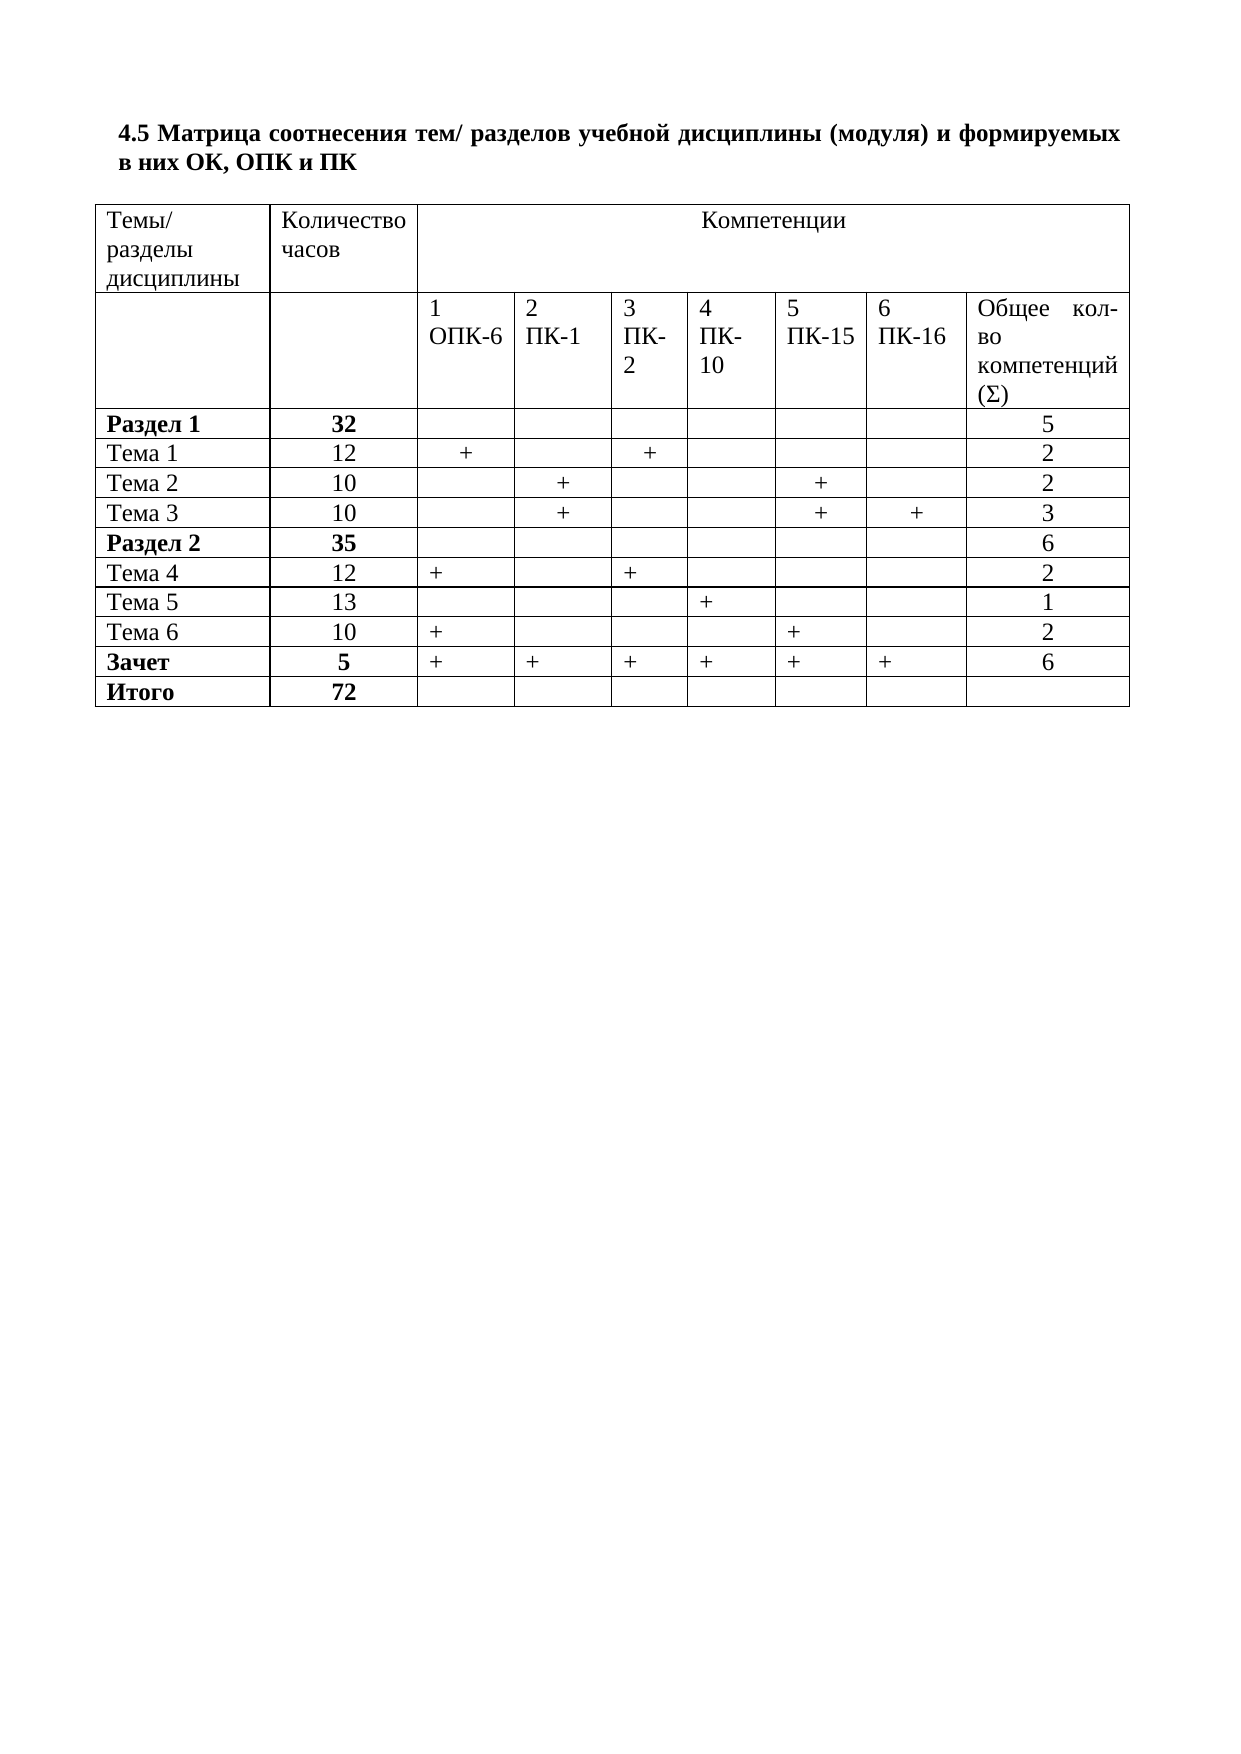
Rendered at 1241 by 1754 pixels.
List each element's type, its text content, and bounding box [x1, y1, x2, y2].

table_header Темы/разделы дисциплины [96, 205, 269, 292]
table_cell [418, 528, 514, 557]
table_cell [612, 498, 687, 527]
table_cell [515, 528, 611, 557]
table_cell 10 [271, 617, 417, 646]
table_cell + [776, 498, 866, 527]
table_cell + [612, 558, 687, 586]
table_cell 12 [271, 558, 417, 586]
table_cell 1 [967, 588, 1129, 616]
table_cell + [515, 468, 611, 497]
table_cell [515, 588, 611, 616]
table_cell + [418, 647, 514, 676]
table_cell [688, 498, 775, 527]
table_cell [515, 677, 611, 706]
table_cell 5 ПК-15 [776, 293, 866, 408]
table_cell + [418, 558, 514, 586]
table_cell [867, 439, 966, 467]
table_cell [867, 409, 966, 437]
table_cell [612, 617, 687, 646]
table_cell [867, 558, 966, 586]
table_cell + [515, 647, 611, 676]
table_cell 6 [967, 647, 1129, 676]
table_cell 72 [271, 677, 417, 706]
table_cell [688, 468, 775, 497]
table_cell 32 [271, 409, 417, 437]
table_cell [96, 293, 269, 408]
table_cell 35 [271, 528, 417, 557]
table_cell + [612, 647, 687, 676]
table_cell Итого [96, 677, 269, 706]
table_cell 5 [967, 409, 1129, 437]
table_cell [515, 558, 611, 586]
table_cell [776, 558, 866, 586]
table_cell Тема 3 [96, 498, 269, 527]
table_cell [418, 677, 514, 706]
table_cell [418, 468, 514, 497]
table_cell + [776, 617, 866, 646]
table_cell [418, 498, 514, 527]
table_cell [612, 528, 687, 557]
table_cell 6 [967, 528, 1129, 557]
table_cell + [867, 498, 966, 527]
table_cell [776, 677, 866, 706]
table_cell [688, 617, 775, 646]
table_cell 10 [271, 498, 417, 527]
table_cell Тема 5 [96, 588, 269, 616]
table_cell + [688, 647, 775, 676]
table_cell [776, 409, 866, 437]
table_cell 12 [271, 439, 417, 467]
table_cell [867, 468, 966, 497]
table_cell Раздел 1 [96, 409, 269, 437]
table_cell 3 ПК-2 [612, 293, 687, 408]
table_cell Тема 6 [96, 617, 269, 646]
table_cell 2 [967, 617, 1129, 646]
table_cell + [867, 647, 966, 676]
table_cell [867, 528, 966, 557]
table_cell [418, 588, 514, 616]
table_cell [867, 588, 966, 616]
table_cell [515, 617, 611, 646]
table_cell 2 [967, 439, 1129, 467]
table_cell [688, 409, 775, 437]
table_cell 4 ПК-10 [688, 293, 775, 408]
table_cell + [418, 439, 514, 467]
table_cell + [612, 439, 687, 467]
table_cell + [688, 588, 775, 616]
table_cell Зачет [96, 647, 269, 676]
table_cell 1 ОПК-6 [418, 293, 514, 408]
table_cell [688, 558, 775, 586]
table_cell [612, 677, 687, 706]
table_cell [515, 409, 611, 437]
table_cell Раздел 2 [96, 528, 269, 557]
table_cell Тема 1 [96, 439, 269, 467]
table_cell [612, 588, 687, 616]
table_cell [867, 617, 966, 646]
table_cell 10 [271, 468, 417, 497]
table_cell Общее кол-во компетенций (Σ) [967, 293, 1129, 408]
table_cell + [515, 498, 611, 527]
table_cell Тема 2 [96, 468, 269, 497]
table_cell Тема 4 [96, 558, 269, 586]
table_header Количество часов [271, 205, 417, 292]
table_cell [776, 528, 866, 557]
table_cell [271, 293, 417, 408]
table_cell [612, 409, 687, 437]
table_cell + [418, 617, 514, 646]
table_cell 2 [967, 468, 1129, 497]
table_cell 3 [967, 498, 1129, 527]
table_cell 13 [271, 588, 417, 616]
table_cell [776, 439, 866, 467]
table_cell 2 ПК-1 [515, 293, 611, 408]
table_cell [688, 677, 775, 706]
table_cell [688, 528, 775, 557]
table_cell [688, 439, 775, 467]
table_cell 2 [967, 558, 1129, 586]
table_cell 6 ПК-16 [867, 293, 966, 408]
table_cell [967, 677, 1129, 706]
table_cell [867, 677, 966, 706]
table_cell + [776, 468, 866, 497]
table_cell [776, 588, 866, 616]
table_cell + [776, 647, 866, 676]
table_cell 5 [271, 647, 417, 676]
table_cell [515, 439, 611, 467]
table_cell [612, 468, 687, 497]
table_cell [418, 409, 514, 437]
text 4.5 Матрица соотнесения тем/ разделов учебной дисциплины (модуля) и формируемых в них ОК, ОПК и ПК [118, 118, 1122, 176]
table_header Компетенции [418, 205, 1129, 292]
